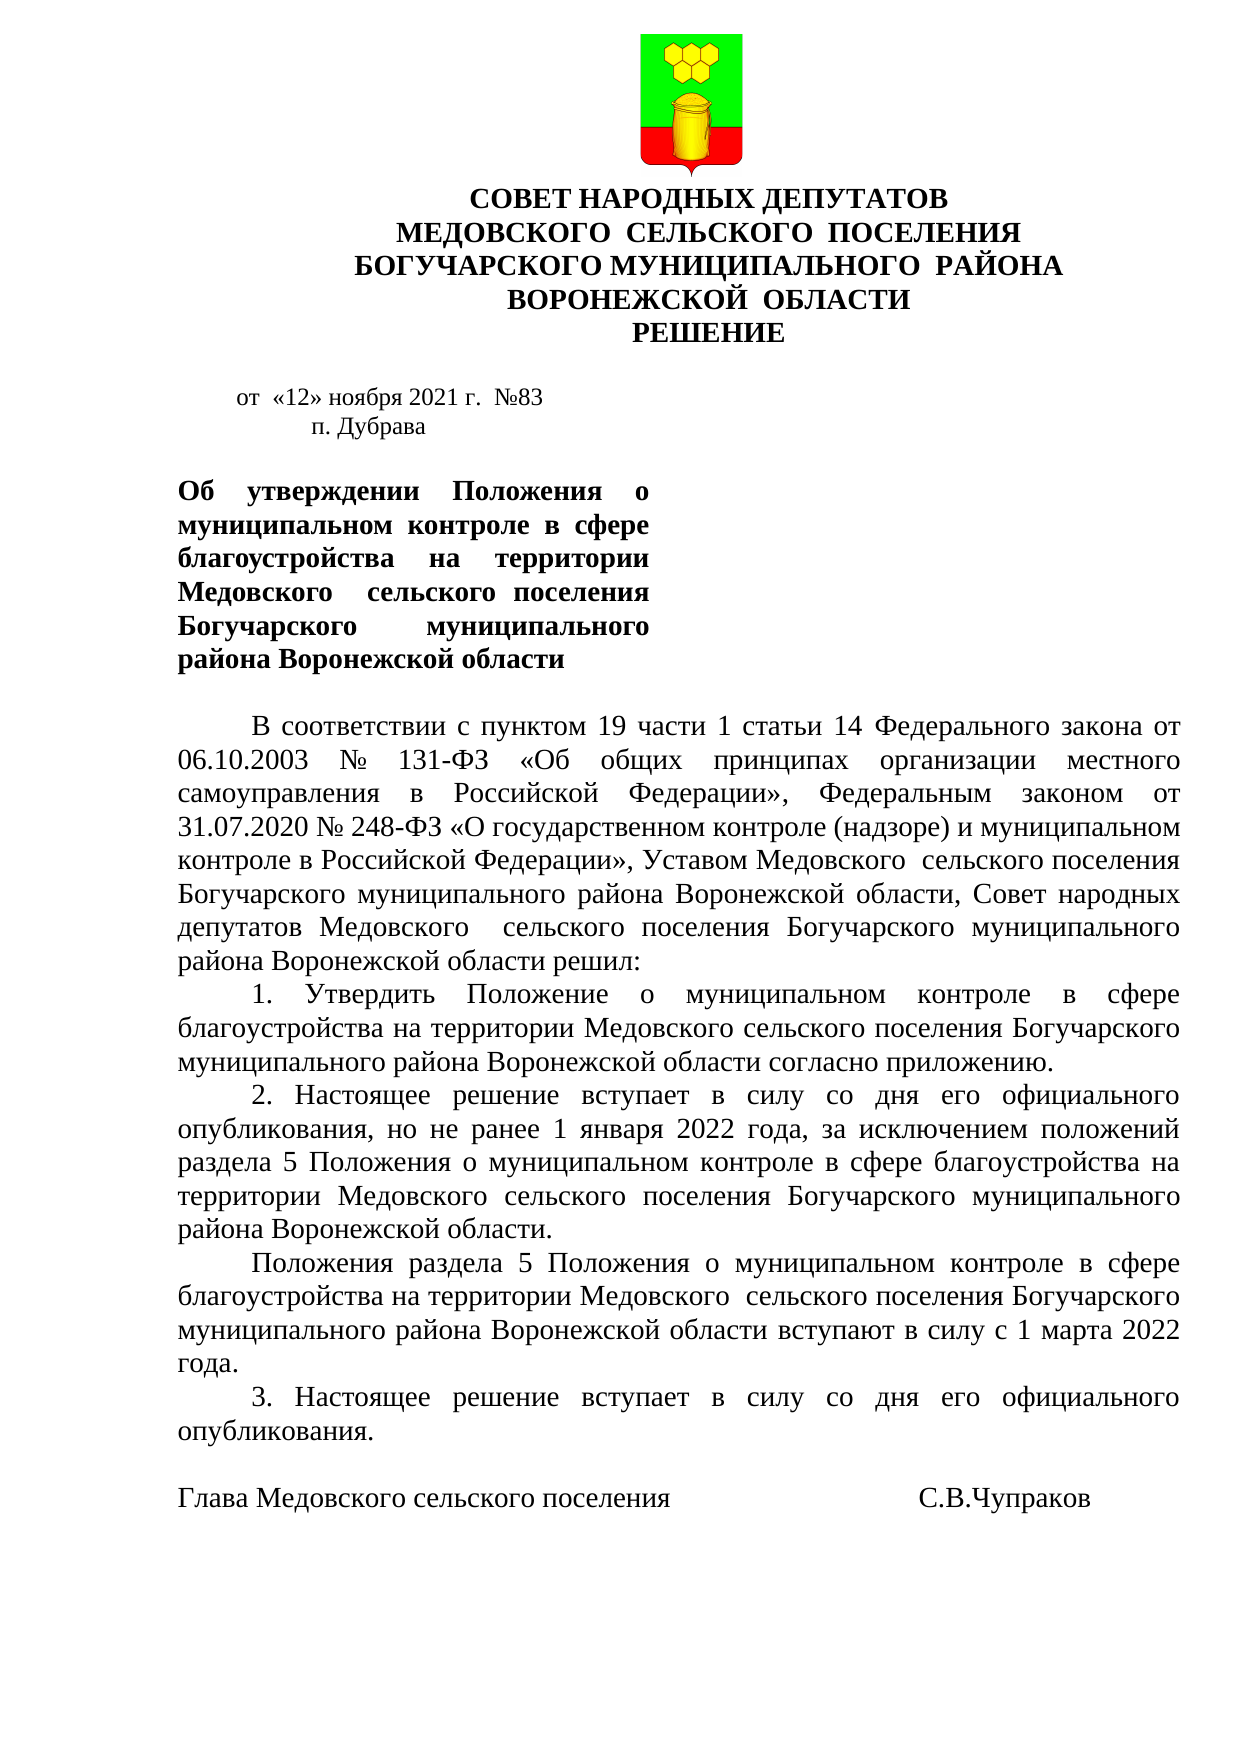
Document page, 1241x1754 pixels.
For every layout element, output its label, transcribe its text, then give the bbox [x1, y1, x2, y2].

text ВОРОНЕЖСКОЙ ОБЛАСТИ [177, 282, 1181, 315]
text В соответствии с пунктом 19 части 1 статьи 14 Федерального закона от 06.10.2003 № 131-ФЗ «Об общих принципах организации местного самоуправления в Российской Федерации», Федеральным законом от 31.07.2020 № 248-ФЗ «О государственном контроле (надзоре) и муниципальном контроле в Российской Федерации», Уставом Медовского сельского поселения Богучарского муниципального района Воронежской области, Совет народных депутатов Медовского сельского поселения Богучарского муниципального района Воронежской области решил: [177, 775, 1181, 977]
text от «12» ноября 2021 г. №83 [177, 382, 1181, 411]
text БОГУЧАРСКОГО МУНИЦИПАЛЬНОГО РАЙОНА [177, 248, 1181, 282]
title Об утверждении Положения о муниципальном контроле в сфере благоустройства на территории Медовского сельского поселения Богучарского муниципального района Воронежской области [177, 473, 650, 675]
text 3. Настоящее решение вступает в силу со дня его официального опубликования. [177, 1379, 1181, 1446]
text Глава Медовского сельского поселения С.В.Чупраков [177, 1480, 1181, 1513]
subtitle РЕШЕНИЕ [177, 315, 1181, 349]
text 1. Утвердить Положение о муниципальном контроле в сфере благоустройства на территории Медовского сельского поселения Богучарского муниципального района Воронежской области согласно приложению. [177, 977, 1181, 1077]
text МЕДОВСКОГО СЕЛЬСКОГО ПОСЕЛЕНИЯ [177, 215, 1181, 248]
text СОВЕТ НАРОДНЫХ ДЕПУТАТОВ [177, 181, 1181, 215]
text Положения раздела 5 Положения о муниципальном контроле в сфере благоустройства на территории Медовского сельского поселения Богучарского муниципального района Воронежской области вступают в силу с 1 марта 2022 года. [177, 1245, 1181, 1379]
picture [640, 34, 743, 177]
text 2. Настоящее решение вступает в силу со дня его официального опубликования, но не ранее 1 января 2022 года, за исключением положений раздела 5 Положения о муниципальном контроле в сфере благоустройства на территории Медовского сельского поселения Богучарского муниципального района Воронежской области. [177, 1077, 1181, 1245]
text п. Дубрава [177, 411, 1181, 440]
